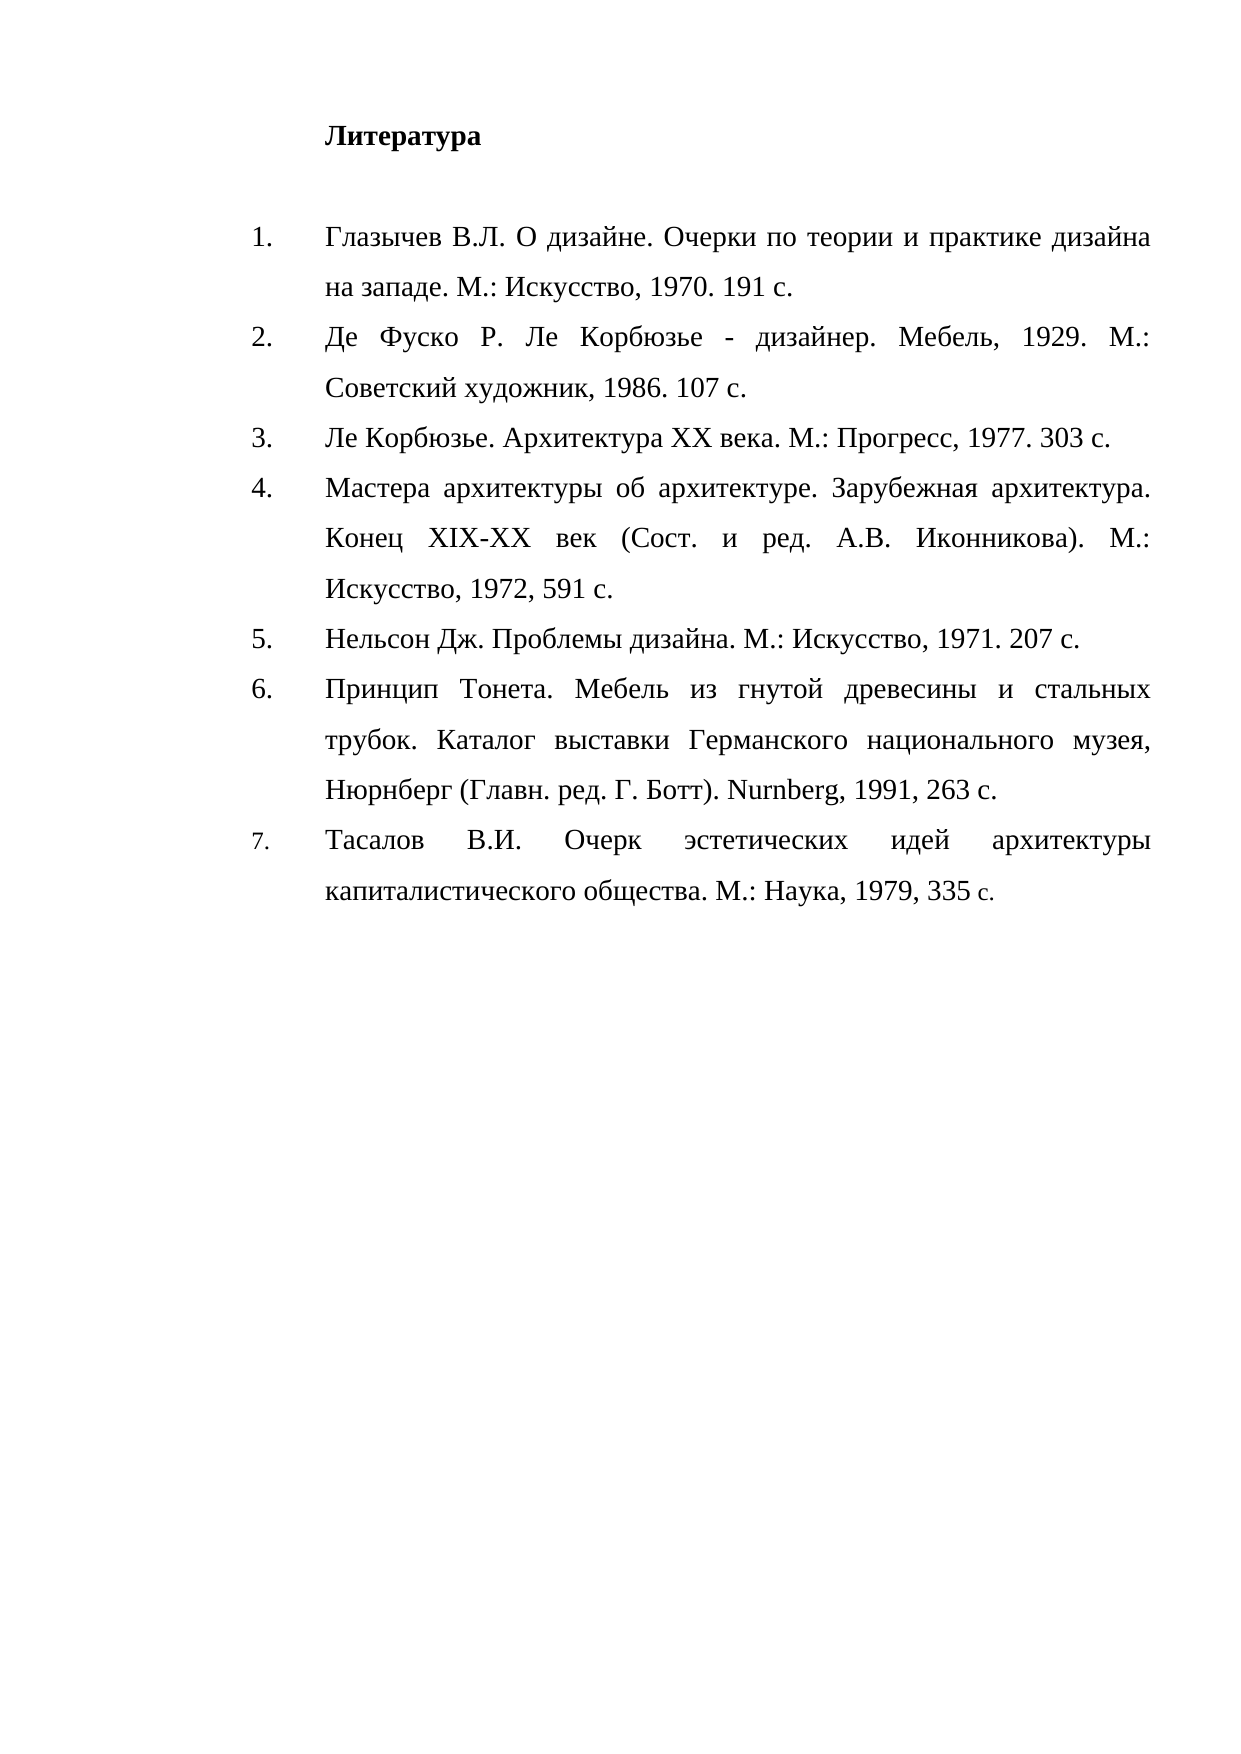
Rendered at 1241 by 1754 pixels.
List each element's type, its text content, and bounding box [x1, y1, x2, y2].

list Ле Корбюзье. Архитектура XX века. М.: Прогресс, 1977. 303 с. [251, 420, 1152, 453]
list Принцип Тонета. Мебель из гнутой древесины и стальных трубок. Каталог выставки Германского национального музея, Нюрнберг (Главн. ред. Г. Ботт). Nurnberg, 1991, 263 с. [251, 672, 1152, 806]
list Нельсон Дж. Проблемы дизайна. М.: Искусство, 1971. 207 с. [251, 621, 1152, 655]
list Де Фуско Р. Ле Корбюзье - дизайнер. Мебель, 1929. М.: Советский художник, 1986. 107 с. [251, 319, 1152, 403]
list Тасалов В.И. Очерк эстетических идей архитектуры капиталистического общества. М.: Наука, 1979, 335 с. [251, 822, 1152, 906]
text Литература [177, 118, 1152, 152]
list Мастера архитектуры об архитектуре. Зарубежная архитектура. Конец XIX-XX век (Сост. и ред. А.В. Иконникова). М.: Искусство, 1972, 591 с. [251, 470, 1152, 604]
list Глазычев В.Л. О дизайне. Очерки по теории и практике дизайна на западе. М.: Искусство, 1970. 191 с. [251, 219, 1152, 303]
